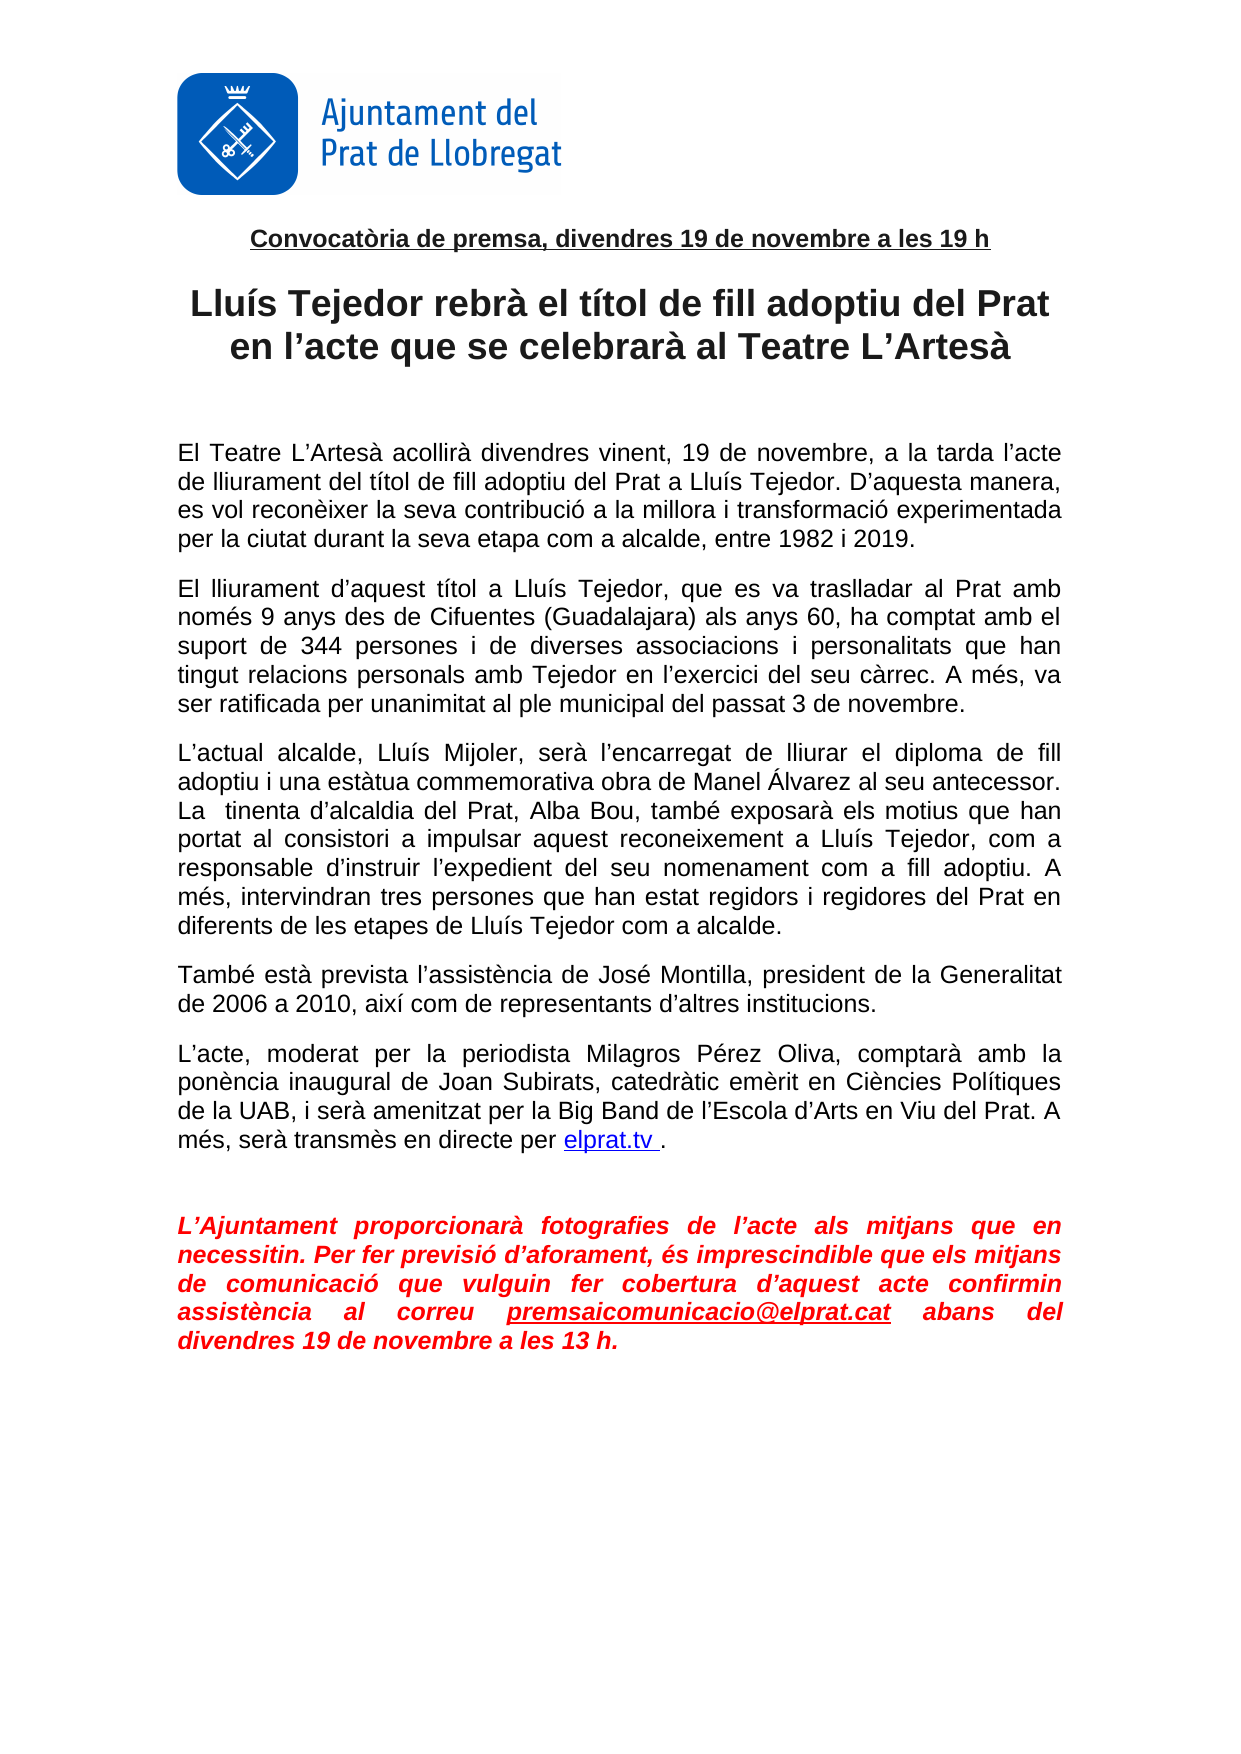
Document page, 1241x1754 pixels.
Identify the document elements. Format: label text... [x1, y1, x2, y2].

subtitle El Teatre L’Artesà acollirà divendres vinent, 19 de novembre, a la tarda l’acte de lliurament del títol de fill adoptiu del Prat a Lluís Tejedor. D’aquesta manera, es vol reconèixer la seva contribució a la millora i transformació experimentada per la ciutat durant la seva etapa com a alcalde, entre 1982 i 2019. [177, 438, 1063, 553]
picture [177, 73, 562, 195]
subtitle L’acte, moderat per la periodista Milagros Pérez Oliva, comptarà amb la ponència inaugural de Joan Subirats, catedràtic emèrit en Ciències Polítiques de la UAB, i serà amenitzat per la Big Band de l’Escola d’Arts en Viu del Prat. A més, serà transmès en directe per elprat.tv . [177, 1038, 1063, 1153]
text L’Ajuntament proporcionarà fotografies de l’acte als mitjans que en necessitin. Per fer previsió d’aforament, és imprescindible que els mitjans de comunicació que vulguin fer cobertura d’aquest acte confirmin assistència al correu premsaicomunicacio@elprat.cat abans del divendres 19 de novembre a les 13 h. [177, 1211, 1063, 1355]
text Lluís Tejedor rebrà el títol de fill adoptiu del Prat en l’acte que se celebrarà al Teatre L’Artesà [177, 281, 1063, 367]
subtitle També està prevista l’assistència de José Montilla, president de la Generalitat de 2006 a 2010, així com de representants d’altres institucions. [177, 960, 1063, 1018]
text Convocatòria de premsa, divendres 19 de novembre a les 19 h [177, 223, 1063, 252]
subtitle L’actual alcalde, Lluís Mijoler, serà l’encarregat de lliurar el diploma de fill adoptiu i una estàtua commemorativa obra de Manel Álvarez al seu antecessor. La tinenta d’alcaldia del Prat, Alba Bou, també exposarà els motius que han portat al consistori a impulsar aquest reconeixement a Lluís Tejedor, com a responsable d’instruir l’expedient del seu nomenament com a fill adoptiu. A més, intervindran tres persones que han estat regidors i regidores del Prat en diferents de les etapes de Lluís Tejedor com a alcalde. [177, 738, 1063, 939]
subtitle El lliurament d’aquest títol a Lluís Tejedor, que es va traslladar al Prat amb només 9 anys des de Cifuentes (Guadalajara) als anys 60, ha comptat amb el suport de 344 persones i de diverses associacions i personalitats que han tingut relacions personals amb Tejedor en l’exercici del seu càrrec. A més, va ser ratificada per unanimitat al ple municipal del passat 3 de novembre. [177, 573, 1063, 717]
